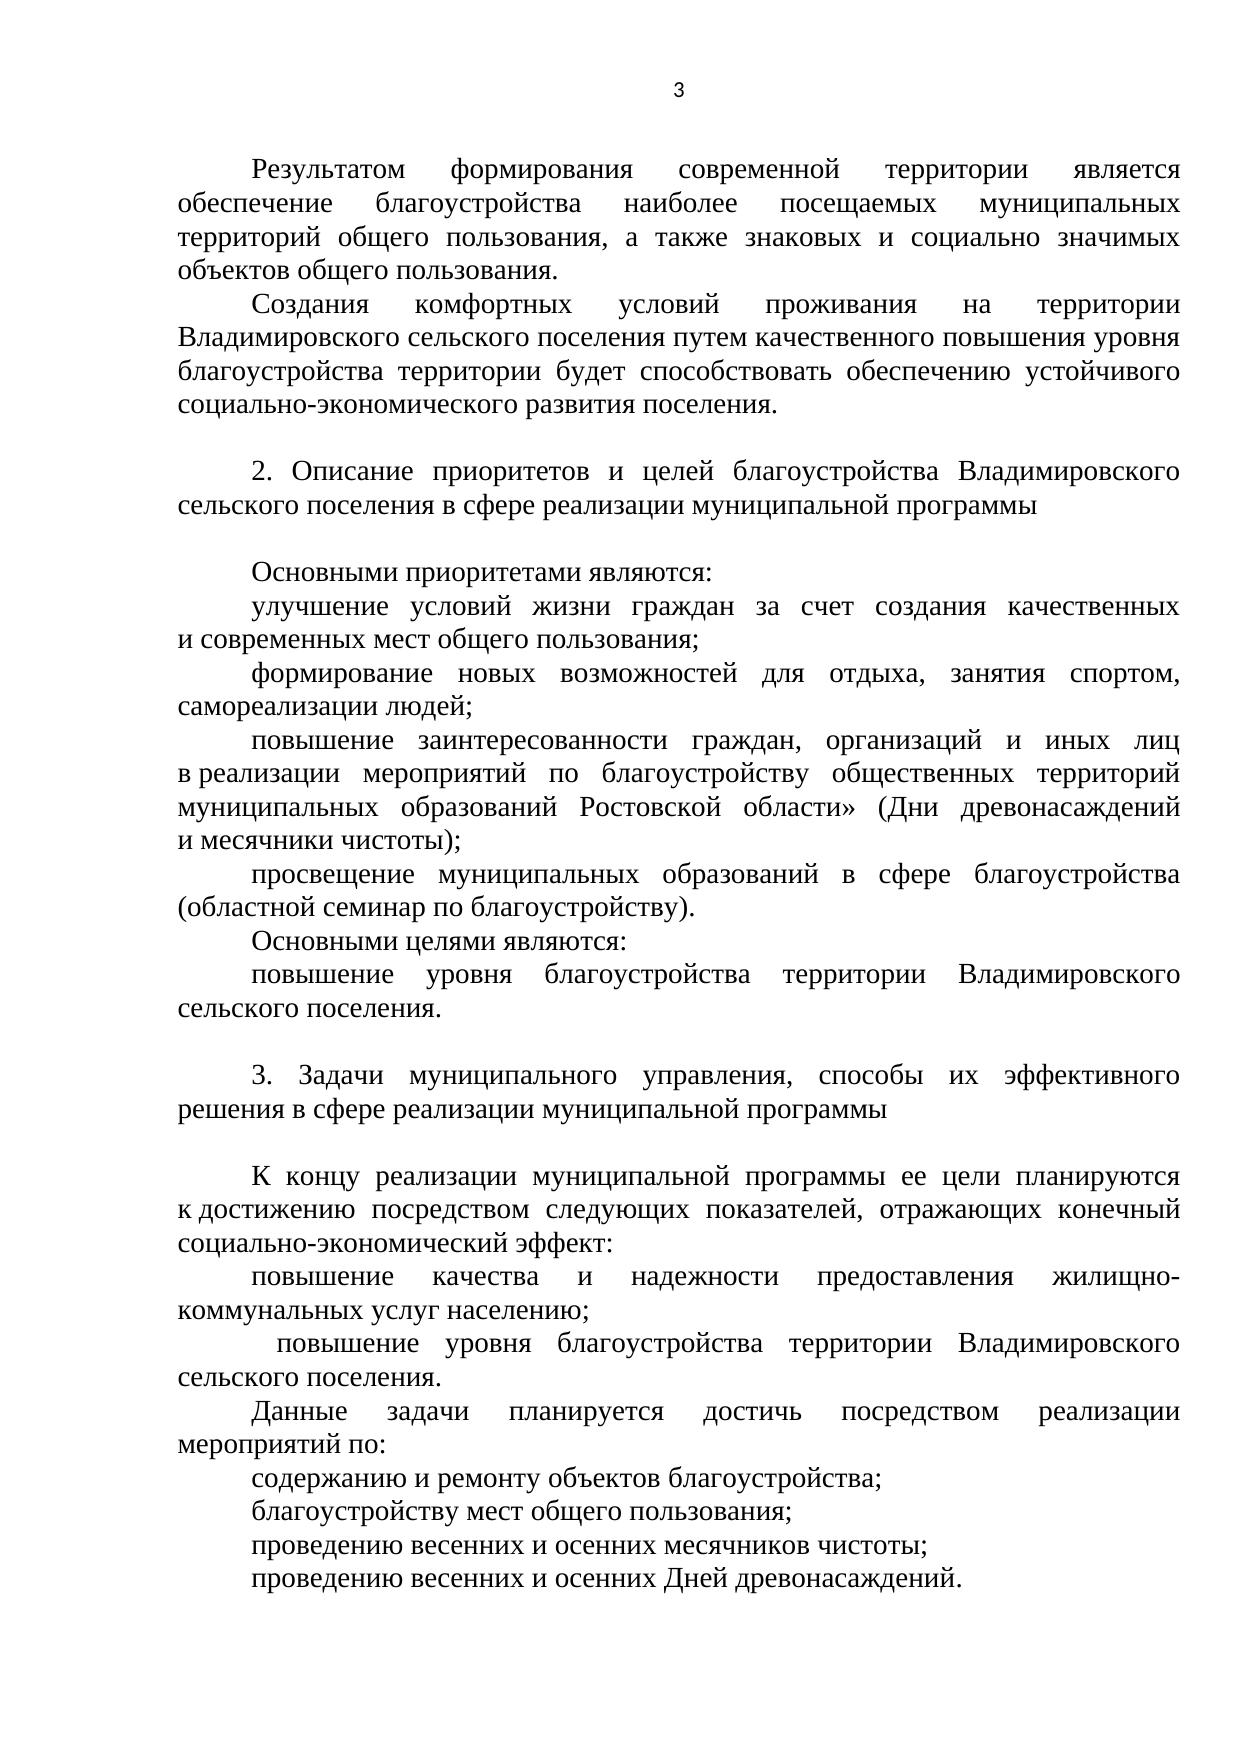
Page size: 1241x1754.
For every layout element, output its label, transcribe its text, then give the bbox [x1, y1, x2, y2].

text формирование новых возможностей для отдыха, занятия спортом, самореализации людей; [177, 655, 1181, 722]
text благоустройству мест общего пользования; [177, 1493, 1181, 1527]
text повышение заинтересованности граждан, организаций и иных лиц в реализации мероприятий по благоустройству общественных территорий муниципальных образований Ростовской области» (Дни древонасаждений и месячники чистоты); [177, 722, 1181, 856]
text Основными приоритетами являются: [177, 554, 1181, 588]
text Результатом формирования современной территории является обеспечение благоустройства наиболее посещаемых муниципальных территорий общего пользования, а также знаковых и социально значимых объектов общего пользования. [177, 152, 1181, 286]
text содержанию и ремонту объектов благоустройства; [177, 1460, 1181, 1493]
text проведению весенних и осенних Дней древонасаждений. [177, 1560, 1181, 1594]
text повышение уровня благоустройства территории Владимировского сельского поселения. [177, 1326, 1181, 1393]
text Основными целями являются: [177, 923, 1181, 957]
text К концу реализации муниципальной программы ее цели планируются к достижению посредством следующих показателей, отражающих конечный социально-экономический эффект: [177, 1158, 1181, 1258]
text проведению весенних и осенних месячников чистоты; [177, 1527, 1181, 1560]
text повышение качества и надежности предоставления жилищно-коммунальных услуг населению; [177, 1258, 1181, 1326]
text 3. Задачи муниципального управления, способы их эффективного решения в сфере реализации муниципальной программы [177, 1057, 1181, 1124]
text 2. Описание приоритетов и целей благоустройства Владимировского сельского поселения в сфере реализации муниципальной программы [177, 453, 1181, 521]
text просвещение муниципальных образований в сфере благоустройства (областной семинар по благоустройству). [177, 856, 1181, 923]
text Создания комфортных условий проживания на территории Владимировского сельского поселения путем качественного повышения уровня благоустройства территории будет способствовать обеспечению устойчивого социально-экономического развития поселения. [177, 286, 1181, 420]
text улучшение условий жизни граждан за счет создания качественных и современных мест общего пользования; [177, 588, 1181, 655]
text повышение уровня благоустройства территории Владимировского сельского поселения. [177, 957, 1181, 1024]
text Данные задачи планируется достичь посредством реализации мероприятий по: [177, 1393, 1181, 1460]
